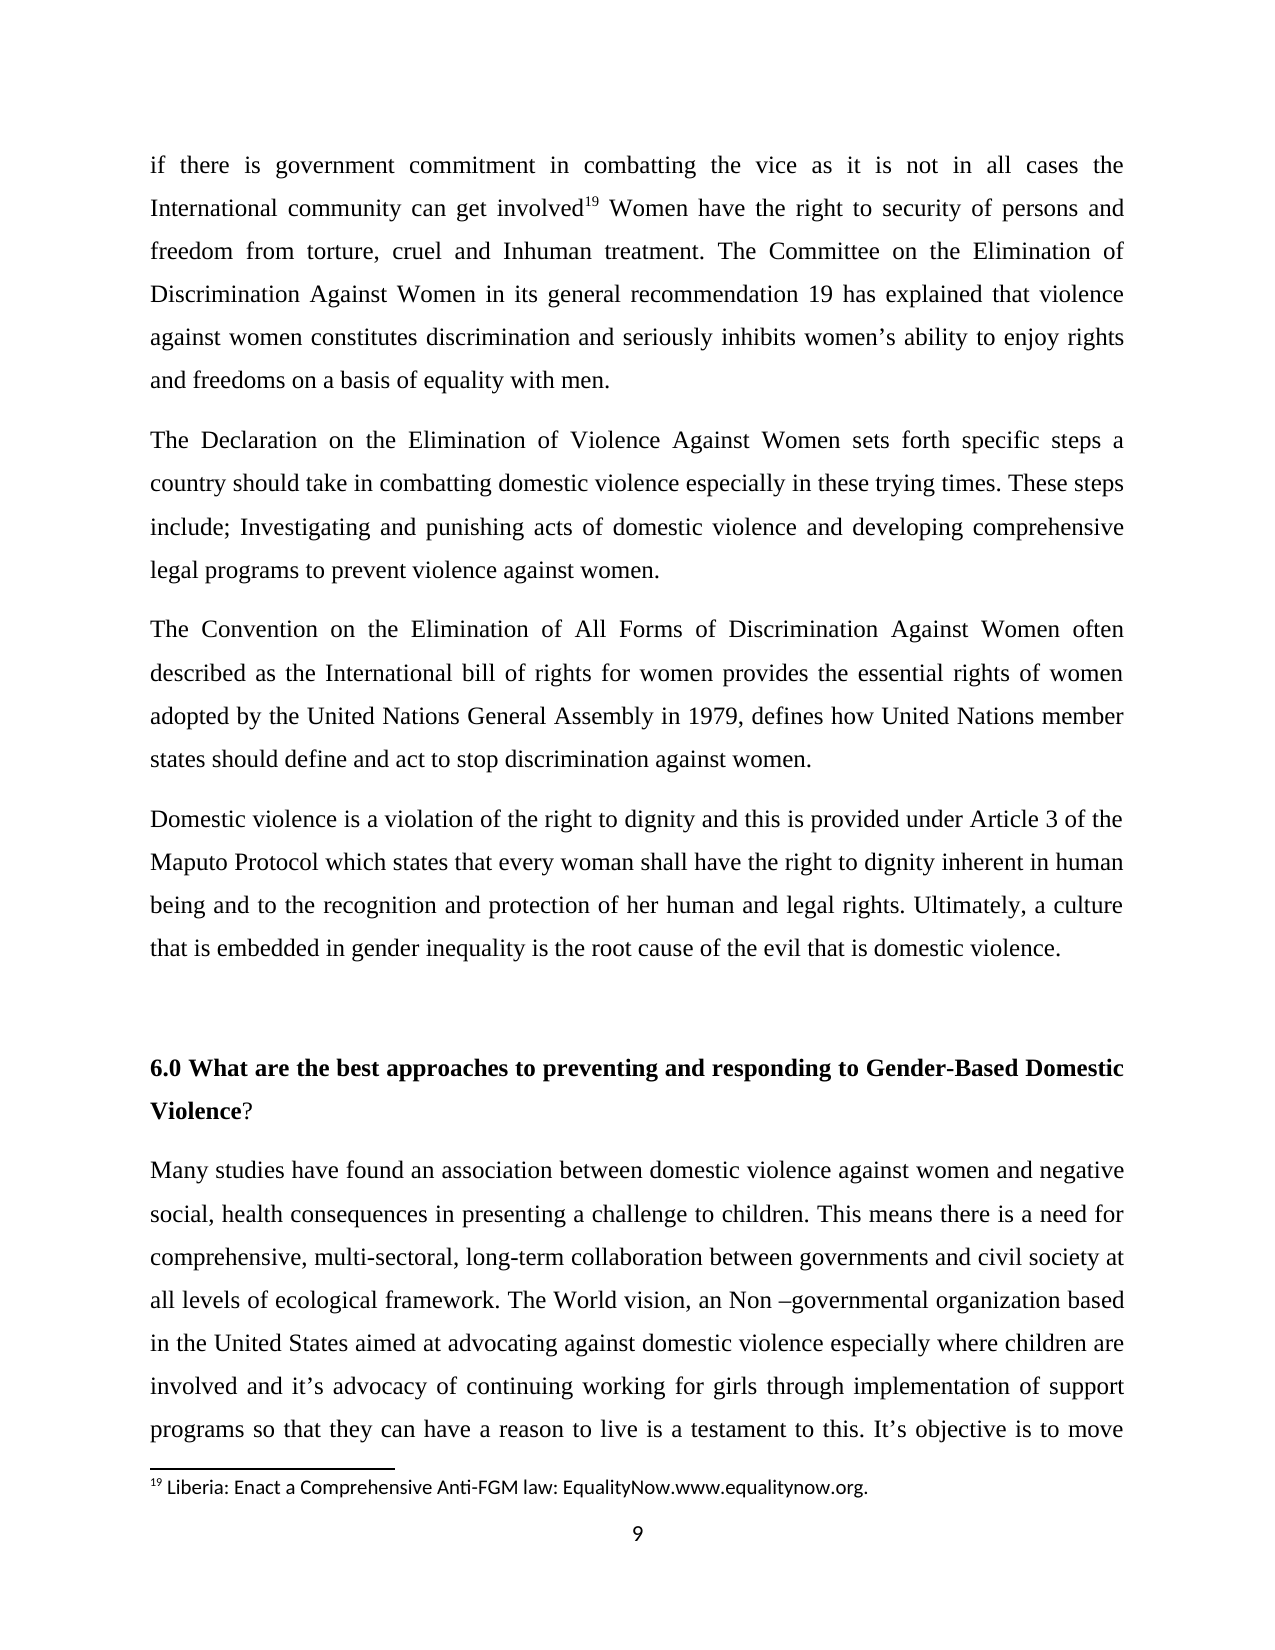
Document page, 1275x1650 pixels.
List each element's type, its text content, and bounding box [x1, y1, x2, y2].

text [150, 1156, 1125, 1443]
text The Declaration on the Elimination of Violence Against Women sets forth specific steps a country should take in combatting domestic violence especially in these trying times. These steps include; Investigating and punishing acts of domestic violence and developing comprehensive legal programs to prevent violence against women. [150, 425, 1125, 583]
text Domestic violence is a violation of the right to dignity and this is provided under Article 3 of the Maputo Protocol which states that every woman shall have the right to dignity inherent in human being and to the recognition and protection of her human and legal rights. Ultimately, a culture that is embedded in gender inequality is the root cause of the evil that is domestic violence. [150, 804, 1125, 962]
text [150, 150, 1125, 394]
text 6.0 What are the best approaches to preventing and responding to Gender-Based Domestic Violence? [150, 1053, 1125, 1124]
text The Convention on the Elimination of All Forms of Discrimination Against Women often described as the International bill of rights for women provides the essential rights of women adopted by the United Nations General Assembly in 1979, defines how United Nations member states should define and act to stop discrimination against women. [150, 614, 1125, 773]
